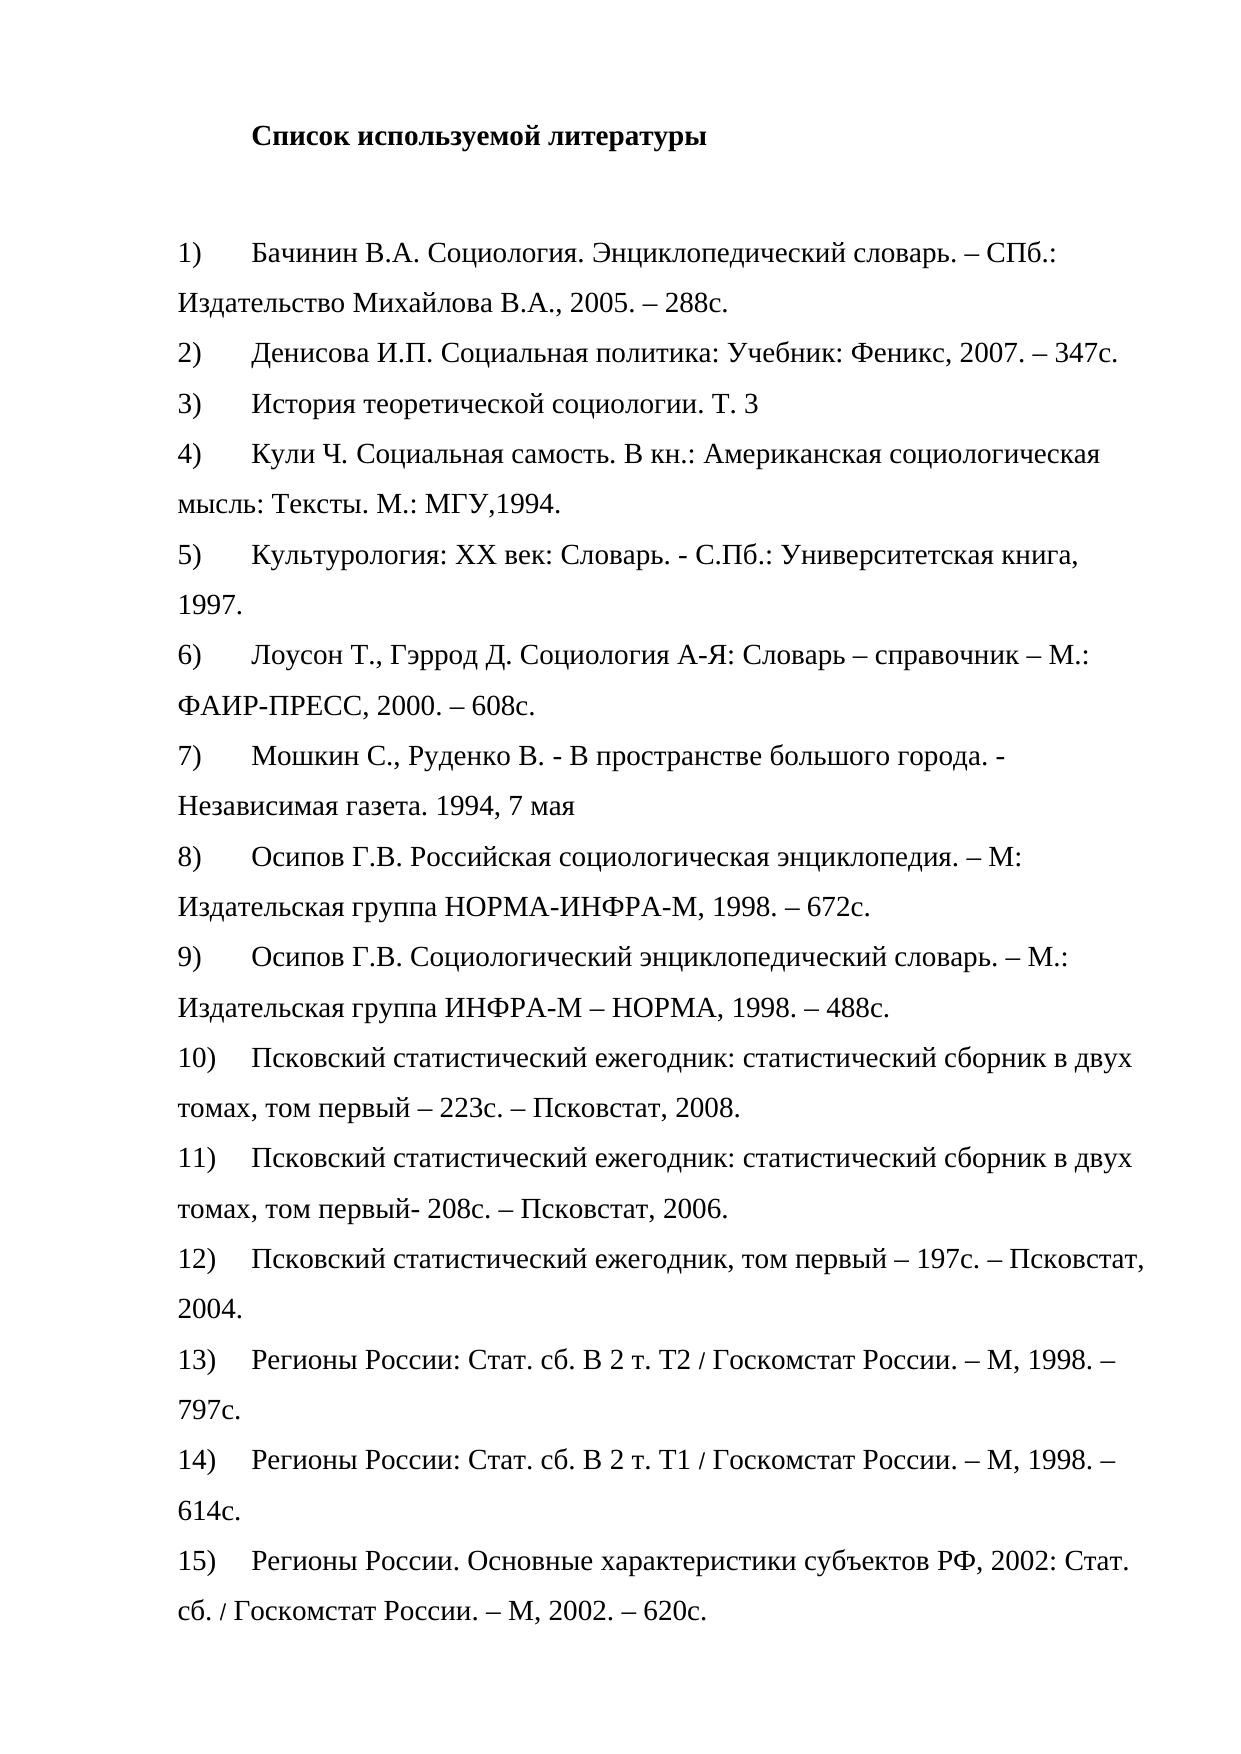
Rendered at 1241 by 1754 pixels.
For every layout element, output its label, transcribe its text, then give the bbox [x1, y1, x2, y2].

list Кули Ч. Социальная самость. В кн.: Американская социологическая мысль: Тексты. М.: МГУ,1994. [177, 436, 1152, 520]
list Псковский статистический ежегодник, том первый – 197с. – Псковстат, 2004. [177, 1241, 1152, 1325]
text Список используемой литературы [177, 118, 1152, 152]
list Культурология: ХХ век: Словарь. - С.Пб.: Университетская книга, 1997. [177, 537, 1152, 621]
list Псковский статистический ежегодник: статистический сборник в двух томах, том первый- 208с. – Псковстат, 2006. [177, 1141, 1152, 1224]
list Регионы России: Стат. сб. В 2 т. Т1 Госкомстат России. – М, 1998. – 614с. [177, 1442, 1152, 1526]
list Псковский статистический ежегодник: статистический сборник в двух томах, том первый – 223с. – Псковстат, 2008. [177, 1040, 1152, 1124]
list Осипов Г.В. Российская социологическая энциклопедия. – М: Издательская группа НОРМА-ИНФРА-М, 1998. – 672с. [177, 839, 1152, 923]
list Регионы России. Основные характеристики субъектов РФ, 2002: Стат. сб. Госкомстат России. – М, 2002. – 620с. [177, 1543, 1152, 1627]
list Денисова И.П. Социальная политика: Учебник: Феникс, 2007. – 347с. [177, 336, 1152, 369]
list Мошкин С., Руденко В. - В пространстве большого города. - Независимая газета. 1994, 7 мая [177, 738, 1152, 822]
list История теоретической социологии. Т. 3 [177, 386, 1152, 419]
list Осипов Г.В. Социологический энциклопедический словарь. – М.: Издательская группа ИНФРА-М – НОРМА, 1998. – 488с. [177, 939, 1152, 1023]
list Бачинин В.А. Социология. Энциклопедический словарь. – СПб.: Издательство Михайлова В.А., 2005. – 288с. [177, 235, 1152, 319]
list Регионы России: Стат. сб. В 2 т. Т2 Госкомстат России. – М, 1998. – 797с. [177, 1342, 1152, 1426]
list Лоусон Т., Гэррод Д. Социология А-Я: Словарь – справочник – М.: ФАИР-ПРЕСС, 2000. – 608с. [177, 637, 1152, 721]
